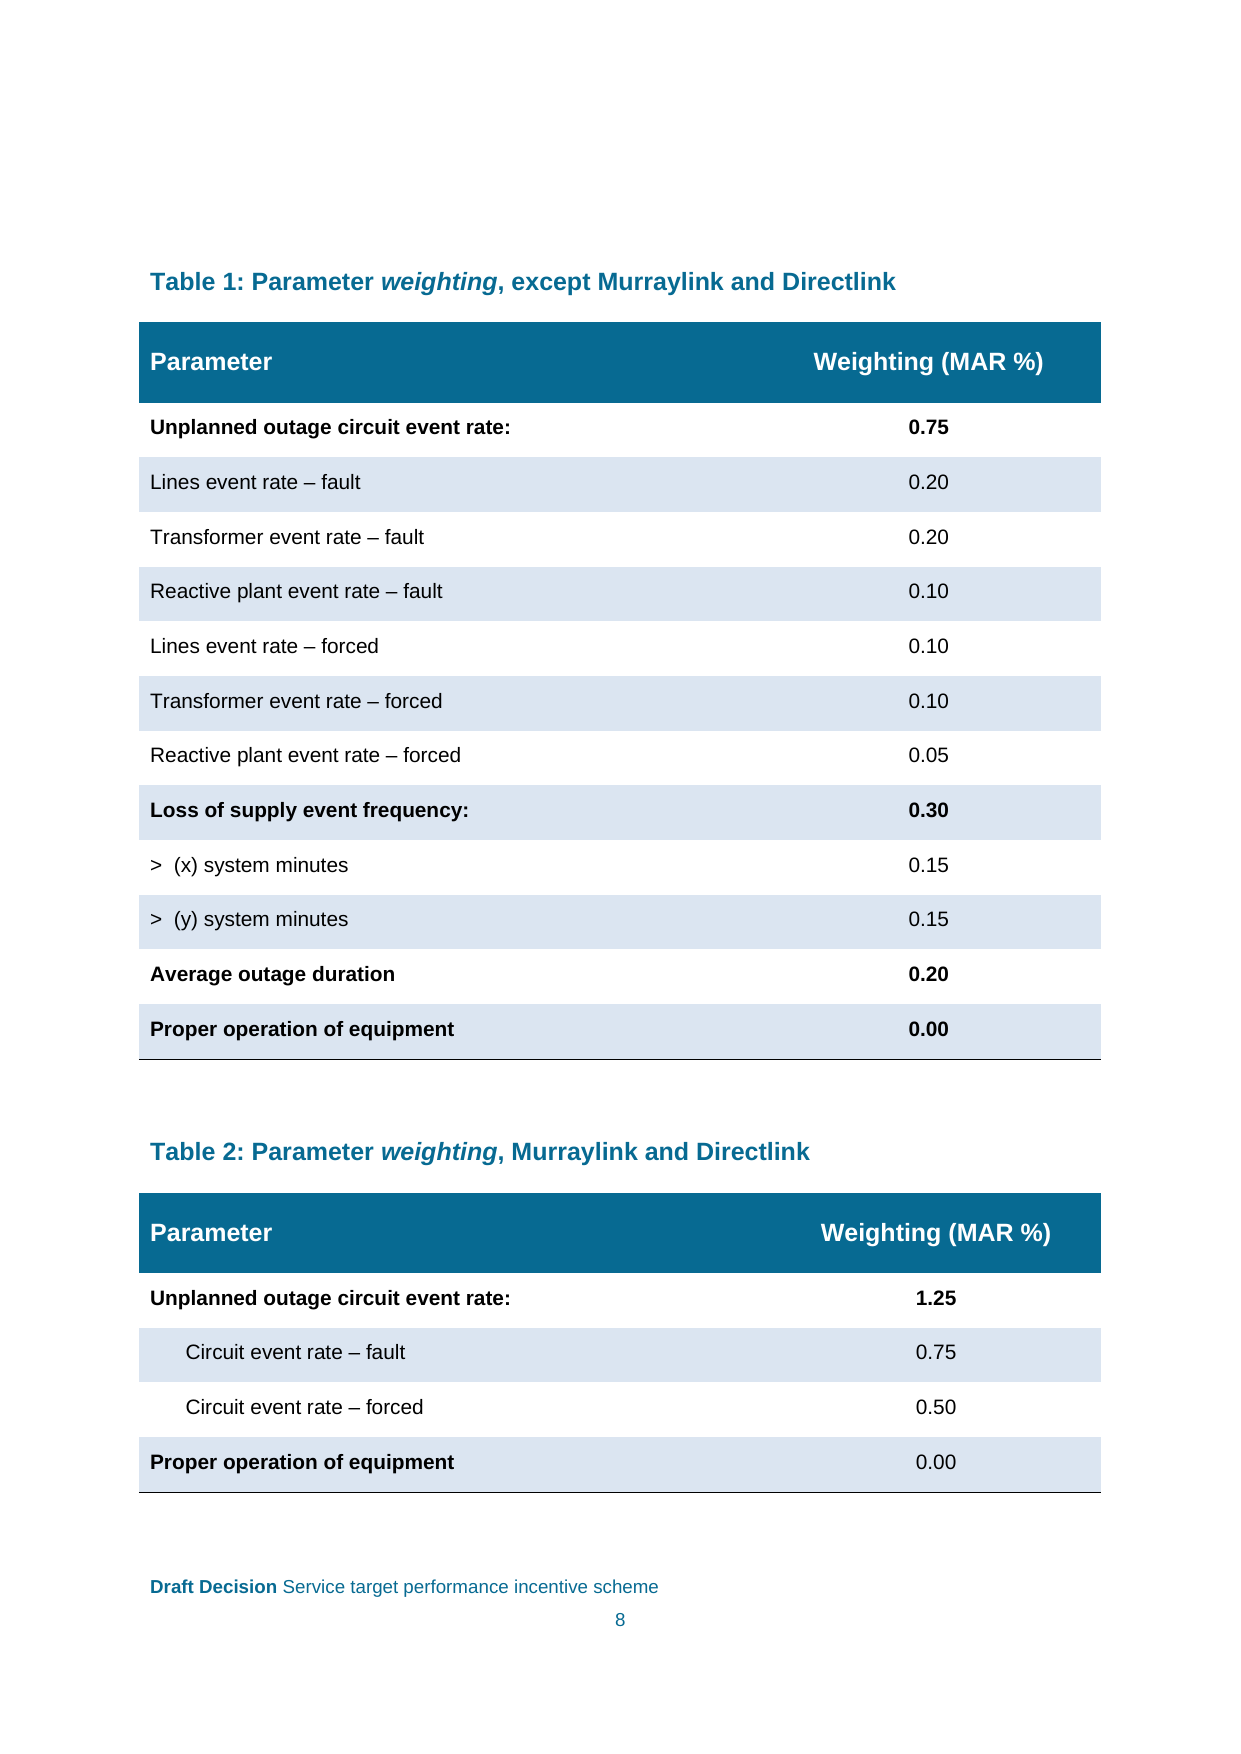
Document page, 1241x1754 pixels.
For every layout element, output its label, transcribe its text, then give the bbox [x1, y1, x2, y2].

picture [633, 1583, 637, 1593]
table_cell Transformer event rate – fault [139, 512, 755, 567]
table_cell Loss of supply event frequency: [139, 785, 755, 840]
table_cell 0.15 [755, 840, 1101, 895]
table_cell 1.25 [770, 1273, 1101, 1328]
table_cell 0.00 [755, 1004, 1101, 1059]
table_cell 0.10 [755, 676, 1101, 731]
table_cell Lines event rate – forced [139, 621, 755, 676]
table_cell 0.75 [755, 403, 1101, 457]
table_cell Proper operation of equipment [139, 1004, 755, 1059]
table_cell 0.10 [755, 567, 1101, 621]
table_cell Circuit event rate – fault [139, 1328, 770, 1382]
table_cell 0.75 [770, 1328, 1101, 1382]
table_header Weighting (MAR %) [755, 322, 1101, 403]
table_cell 0.20 [755, 457, 1101, 512]
table_cell > (x) system minutes [139, 840, 755, 895]
table_cell 0.30 [755, 785, 1101, 840]
table_cell > (y) system minutes [139, 895, 755, 949]
table_cell Lines event rate – fault [139, 457, 755, 512]
table_cell Average outage duration [139, 950, 755, 1004]
table_header Parameter [139, 1193, 770, 1273]
table_cell Unplanned outage circuit event rate: [139, 1273, 770, 1328]
table_cell 0.50 [770, 1383, 1101, 1437]
table_cell 0.10 [755, 621, 1101, 676]
table_cell Unplanned outage circuit event rate: [139, 403, 755, 457]
table_cell Transformer event rate – forced [139, 676, 755, 731]
table_cell 0.20 [755, 950, 1101, 1004]
table_header Parameter [139, 322, 755, 403]
table_cell Circuit event rate – forced [139, 1383, 770, 1437]
table_cell Reactive plant event rate – fault [139, 567, 755, 621]
table_cell Proper operation of equipment [139, 1437, 770, 1492]
table_cell 0.20 [755, 512, 1101, 567]
table_cell 0.15 [755, 895, 1101, 949]
table_header Weighting (MAR %) [770, 1193, 1101, 1273]
table_cell 0.00 [770, 1437, 1101, 1492]
table_cell 0.05 [755, 731, 1101, 785]
table_cell Reactive plant event rate – forced [139, 731, 755, 785]
